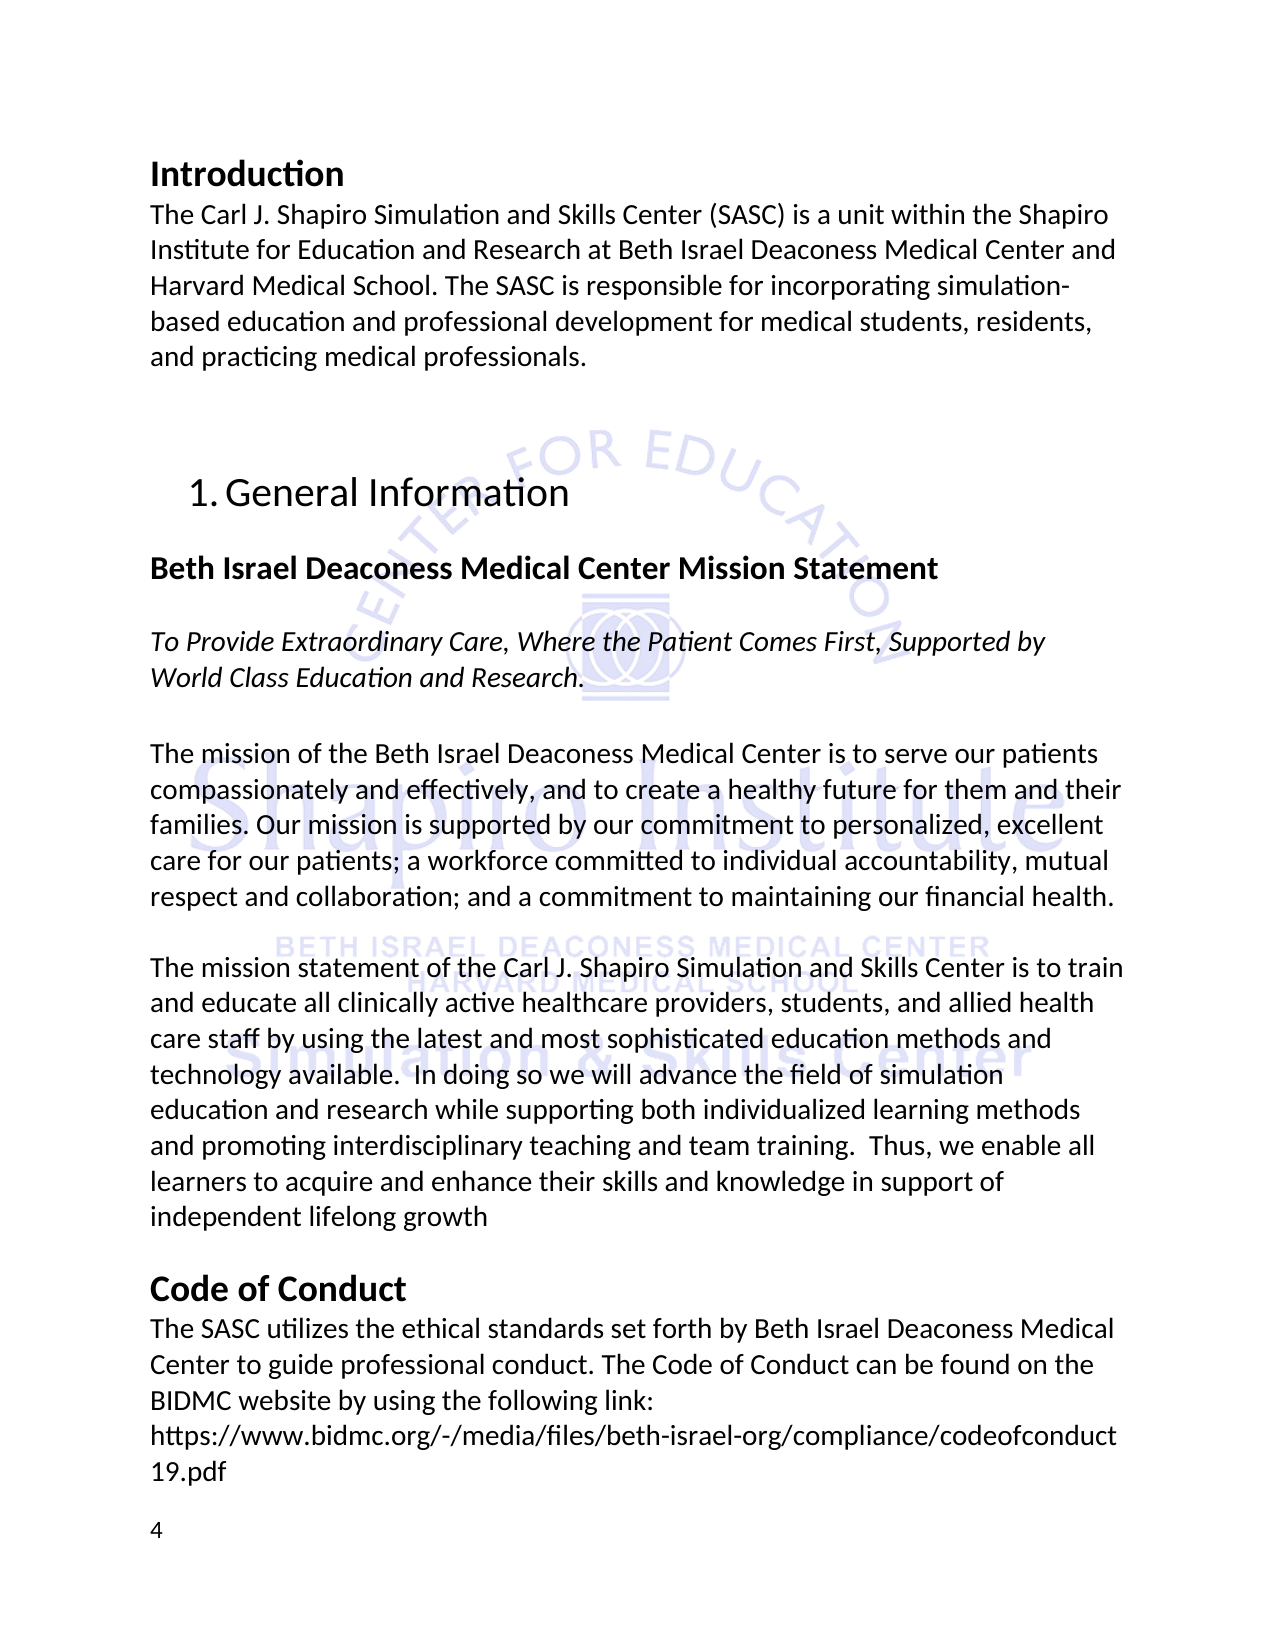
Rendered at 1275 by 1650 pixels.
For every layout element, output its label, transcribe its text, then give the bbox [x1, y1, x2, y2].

text Beth Israel Deaconess Medical Center Mission Statement [150, 547, 1125, 588]
list General Information [187, 466, 1125, 516]
text The Carl J. Shapiro Simulation and Skills Center (SASC) is a unit within the Shapiro Institute for Education and Research at Beth Israel Deaconess Medical Center and Harvard Medical School. The SASC is responsible for incorporating simulation-based education and professional development for medical students, residents, and practicing medical professionals. [150, 196, 1125, 374]
text The mission statement of the Carl J. Shapiro Simulation and Skills Center is to train and educate all clinically active healthcare providers, students, and allied health care staff by using the latest and most sophisticated education methods and technology available. In doing so we will advance the field of simulation education and research while supporting both individualized learning methods and promoting interdisciplinary teaching and team training. Thus, we enable all learners to acquire and enhance their skills and knowledge in support of independent lifelong growth [150, 949, 1125, 1234]
text To Provide Extraordinary Care, Where the Patient Comes First, Supported by World Class Education and Research. [150, 623, 1125, 694]
text Code of Conduct [150, 1264, 1125, 1310]
text The SASC utilizes the ethical standards set forth by Beth Israel Deaconess Medical Center to guide professional conduct. The Code of Conduct can be found on the BIDMC website by using the following link: https://www.bidmc.org/-/media/files/beth-israel-org/compliance/codeofconduct19.pdf [150, 1310, 1125, 1488]
text The mission of the Beth Israel Deaconess Medical Center is to serve our patients compassionately and effectively, and to create a healthy future for them and their families. Our mission is supported by our commitment to personalized, excellent care for our patients; a workforce committed to individual accountability, mutual respect and collaboration; and a commitment to maintaining our financial health. [150, 735, 1125, 913]
text Introduction [150, 150, 1125, 196]
